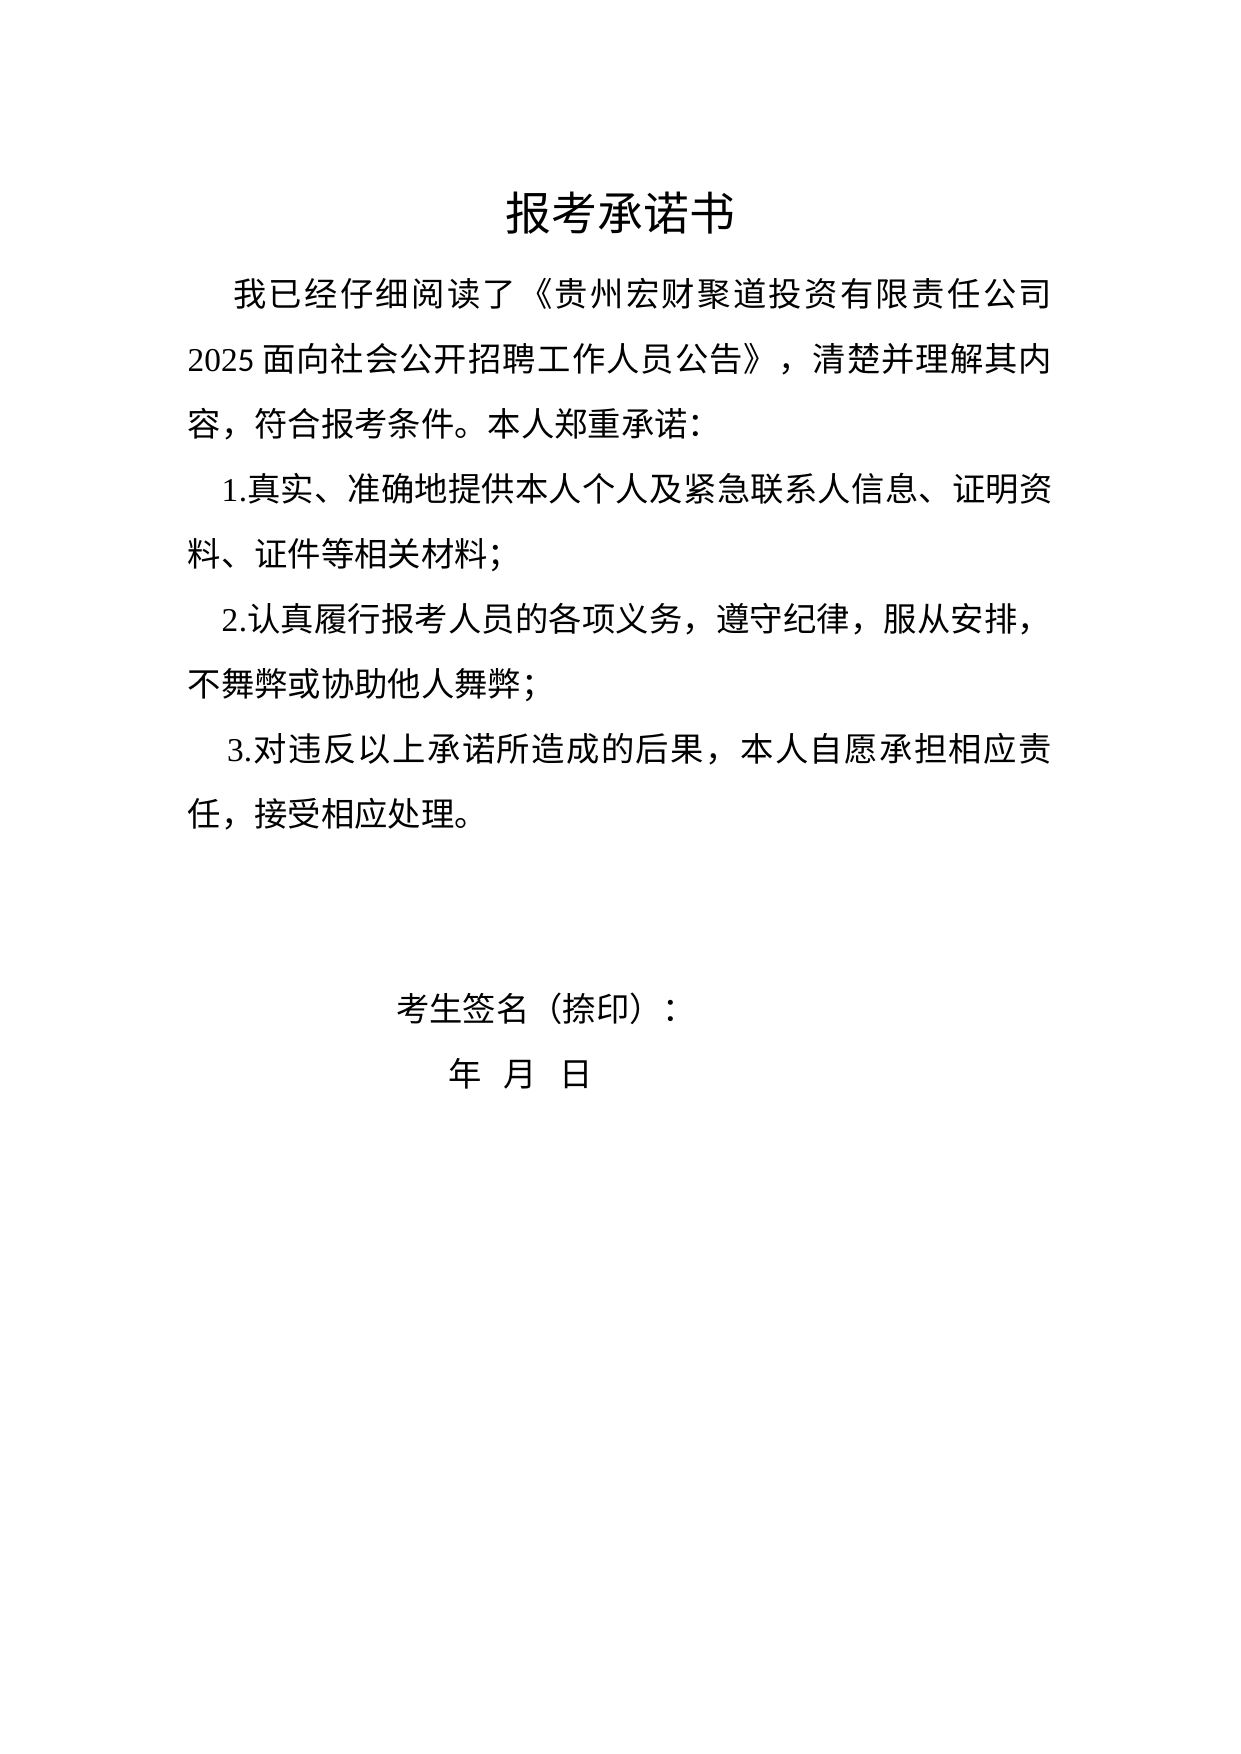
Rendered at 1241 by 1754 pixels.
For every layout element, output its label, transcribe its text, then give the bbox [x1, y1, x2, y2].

text 报考承诺书 [187, 162, 1053, 259]
text 我已经仔细阅读了《贵州宏财聚道投资有限责任公司2025面向社会公开招聘工作人员公告》，清楚并理解其内容，符合报考条件。本人郑重承诺： [187, 259, 1053, 454]
text 3.对违反以上承诺所造成的后果，本人自愿承担相应责任，接受相应处理。 [187, 714, 1053, 844]
text 年 月 日 [187, 1039, 1053, 1104]
text 考生签名（捺印）： [187, 974, 1053, 1039]
text 2.认真履行报考人员的各项义务，遵守纪律，服从安排，不舞弊或协助他人舞弊； [187, 584, 1053, 714]
text 1.真实、准确地提供本人个人及紧急联系人信息、证明资料、证件等相关材料； [187, 454, 1053, 584]
